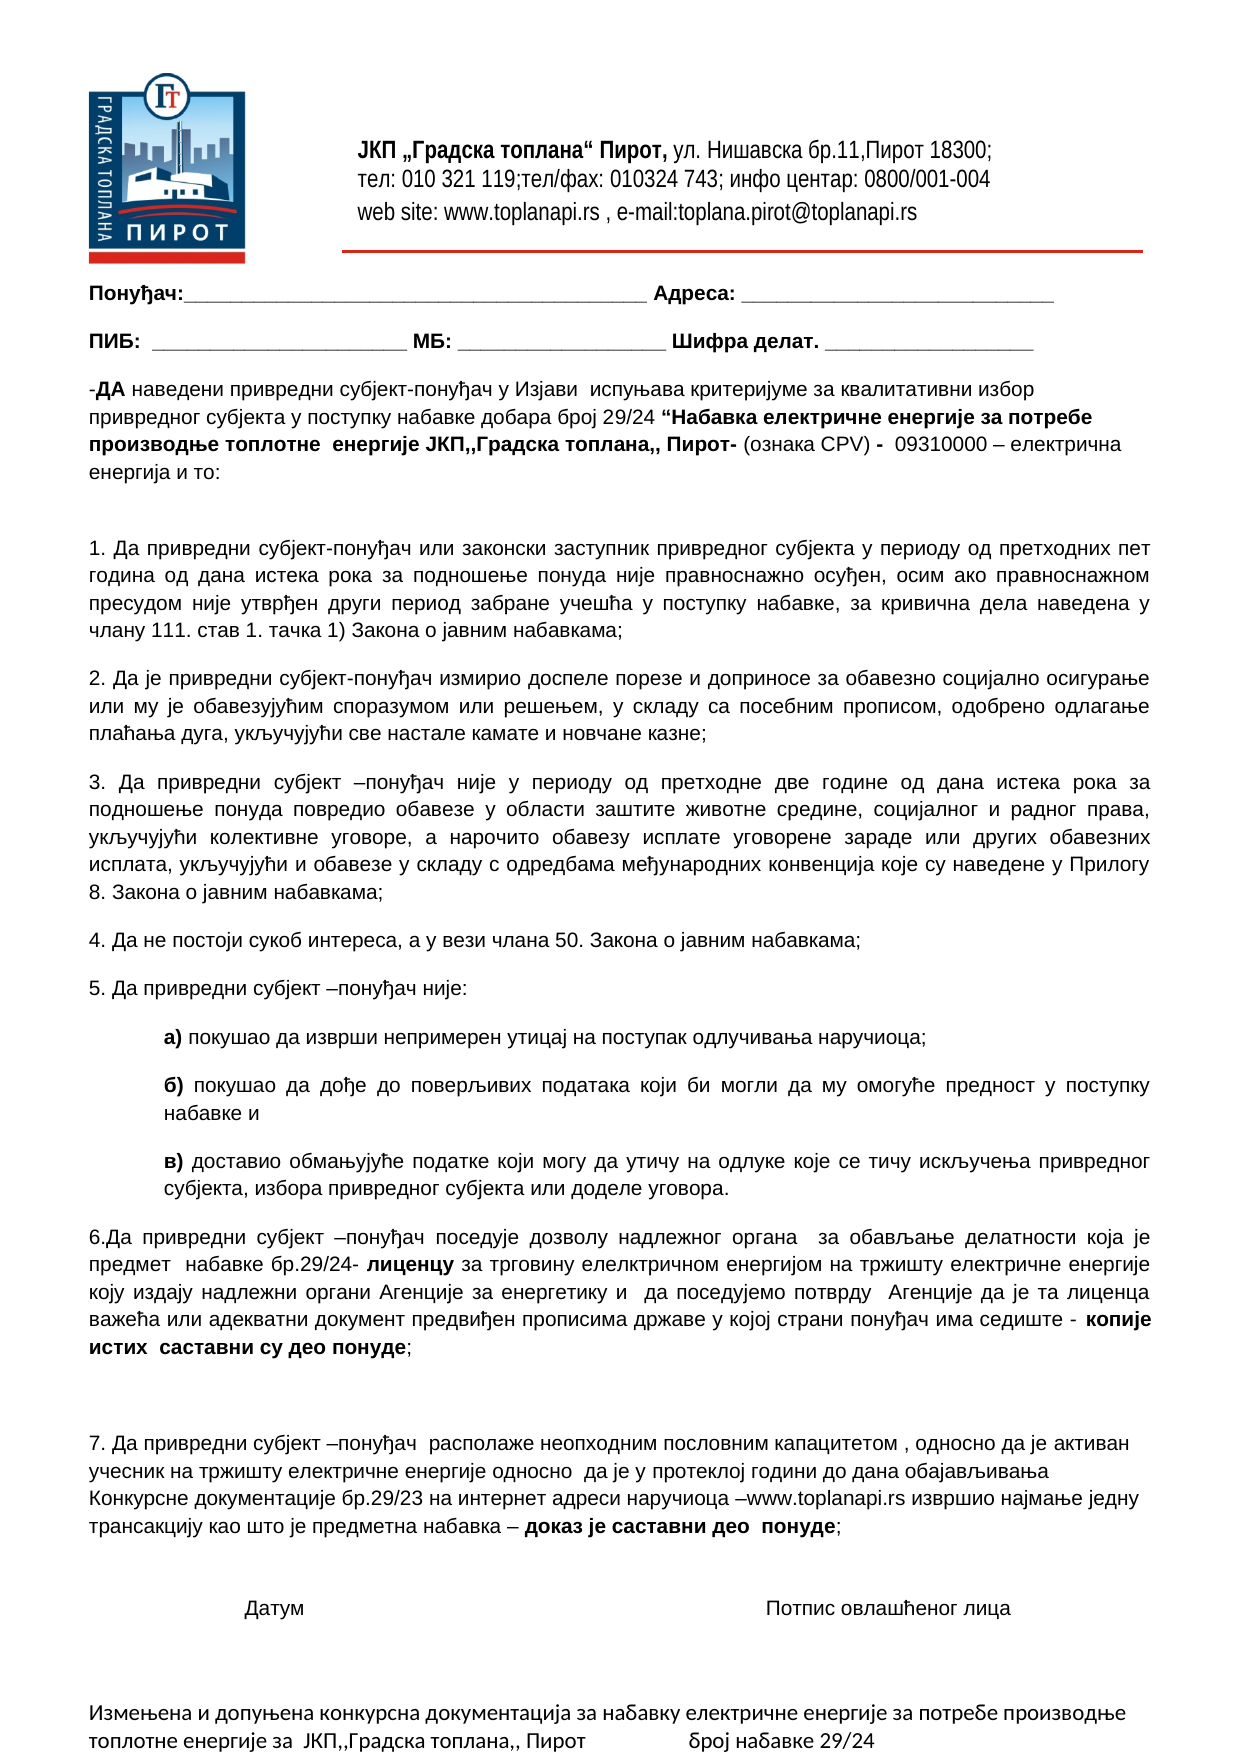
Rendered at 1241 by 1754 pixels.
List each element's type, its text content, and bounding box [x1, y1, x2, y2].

text ПИБ: ______________________ МБ: __________________ Шифра делат. __________________ [89, 329, 1152, 353]
text в) доставио обмањујуће податке који могу да утичу на одлуке које се тичу искључења привредног субјекта, избора привредног субјекта или доделе уговора. [164, 1149, 1152, 1200]
text 6.Да привредни субјект –понуђач поседује дозволу надлежног органа за обављање делатности која је предмет набавке бр.29/24- лиценцу за трговину елелктричном енергијом на тржишту електричне енергије коју издају надлежни органи Агенције за енергетику и да поседујемо потврду Агенције да је та лиценца важећа или адекватни документ предвиђен прописима државе у којој страни понуђач има седиште - копије истих саставни су део понуде; [89, 1224, 1152, 1358]
text 2. Да је привредни субјект-понуђач измирио доспеле порезе и доприносе за обавезно социјално осигурање или му је обавезујућим споразумом или решењем, у складу са посебним прописом, одобрено одлагање плаћања дуга, укључујући све настале камате и новчане казне; [89, 666, 1152, 745]
text Понуђач:________________________________________ Адреса: ___________________________ [89, 280, 1152, 304]
text 5. Да привредни субјект –понуђач није: [89, 976, 1152, 1000]
text -ДА наведени привредни субјект-понуђач у Изјави испуњава критеријуме за квалитативни избор привредног субјекта у поступку набавке добара број 29/24 “Набавка електричне енергије за потребе производње топлотне енергије ЈКП,,Градска топлана,, Пирот- (ознака CPV) - 09310000 – електрична енергија и то: [89, 377, 1152, 483]
text Датум Потпис овлашћеног лица [94, 1596, 1152, 1620]
text 3. Да привредни субјект –понуђач није у периоду од претходне две године од дана истека рока за подношење понуда повредио обавезе у области заштите животне средине, социјалног и радног права, укључујући колективне уговоре, а нарочито обавезу исплате уговорене зараде или других обавезних исплата, укључујући и обавезе у складу с одредбама међународних конвенција које су наведене у Прилогу 8. Закона о јавним набавкама; [89, 769, 1152, 903]
text 7. Да привредни субјект –понуђач располаже неопходним пословним капацитетом , односно да је активан учесник на тржишту електричне енергије односно да је у протеклој години до дана обајављивања Конкурсне документације бр.29/23 на интернет адреси наручиоца –www.toplanapi.rs извршио најмање једну трансакцију као што је предметна набавка – доказ је саставни део понуде; [89, 1431, 1152, 1538]
picture [88, 73, 338, 281]
text а) покушао да изврши непримерен утицај на поступак одлучивања наручиоца; [89, 1024, 1152, 1048]
text 1. Да привредни субјект-понуђач или законски заступник привредног субјекта у периоду од претходних пет година од дана истека рока за подношење понуда није правноснажно осуђен, осим ако правноснажном пресудом није утврђен други период забране учешћа у поступку набавке, за кривична дела наведена у члану 111. став 1. тачка 1) Закона о јавним набавкама; [89, 508, 1152, 642]
text 4. Да не постоји сукоб интереса, а у вези члана 50. Закона о јавним набавкама; [89, 928, 1152, 952]
text б) покушао да дође до поверљивих података који би могли да му омогуће предност у поступку набавке и [164, 1073, 1152, 1124]
